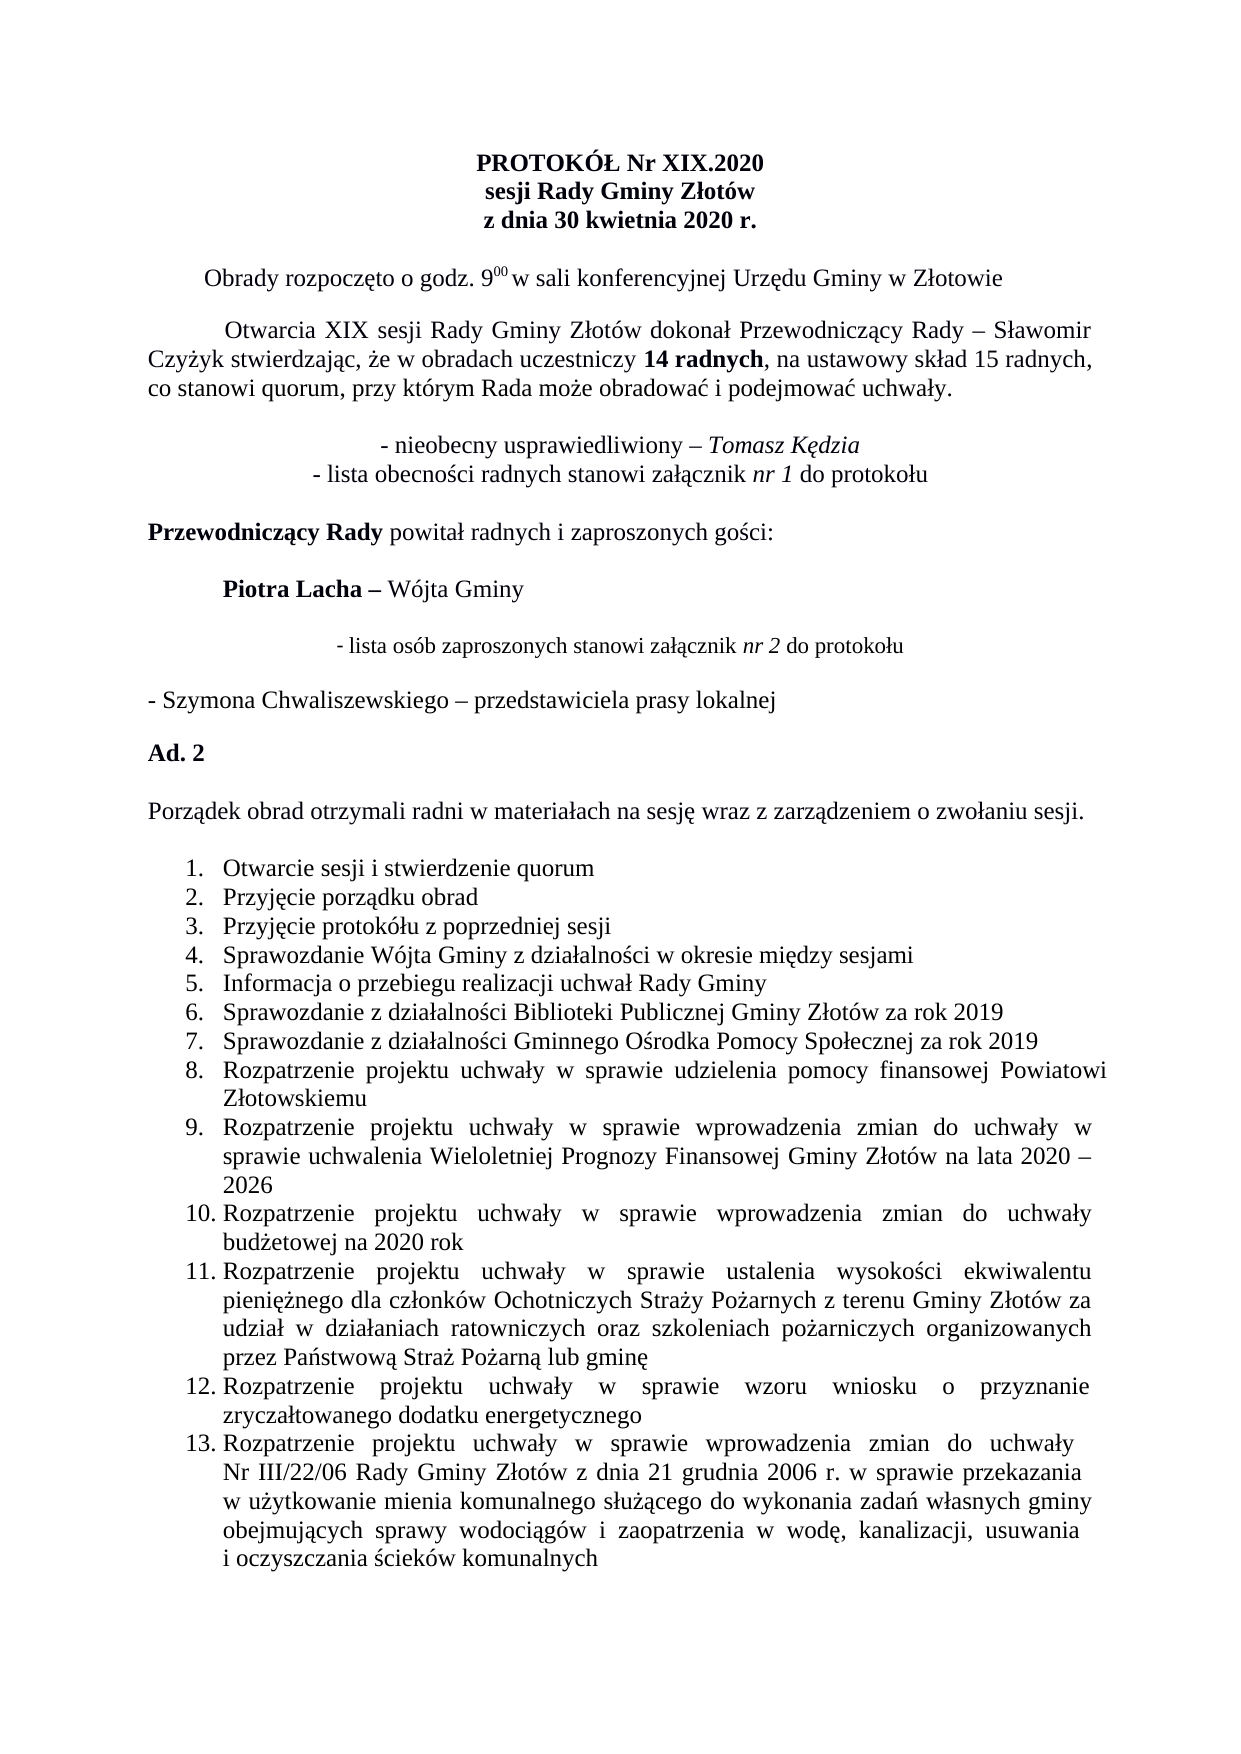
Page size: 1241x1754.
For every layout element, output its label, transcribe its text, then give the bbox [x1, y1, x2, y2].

text Porządek obrad otrzymali radni w materiałach na sesję wraz z zarządzeniem o zwołaniu sesji. [148, 796, 1093, 825]
list Rozpatrzenie projektu uchwały w sprawie wzoru wniosku o przyznanie zryczałtowanego dodatku energetycznego [185, 1371, 1090, 1428]
list Rozpatrzenie projektu uchwały w sprawie wprowadzenia zmian do uchwały Nr III/22/06 Rady Gminy Złotów z dnia 21 grudnia 2006 r. w sprawie przekazania w użytkowanie mienia komunalnego służącego do wykonania zadań własnych gminy obejmujących sprawy wodociągów i zaopatrzenia w wodę, kanalizacji, usuwania i oczyszczania ścieków komunalnych [185, 1428, 1093, 1572]
list Rozpatrzenie projektu uchwały w sprawie wprowadzenia zmian do uchwały budżetowej na 2020 rok [185, 1198, 1093, 1256]
text Ad. 2 [148, 738, 1093, 767]
text - lista osób zaproszonych stanowi załącznik nr 2 do protokołu [148, 632, 1093, 660]
list Sprawozdanie z działalności Gminnego Ośrodka Pomocy Społecznej za rok 2019 [185, 1026, 1093, 1055]
text Otwarcia XIX sesji Rady Gminy Złotów dokonał Przewodniczący Rady – Sławomir Czyżyk stwierdzając, że w obradach uczestniczy 14 radnych, na ustawowy skład 15 radnych, co stanowi quorum, przy którym Rada może obradować i podejmować uchwały. [148, 315, 1093, 402]
list Otwarcie sesji i stwierdzenie quorum [185, 853, 1093, 882]
text - nieobecny usprawiedliwiony – Tomasz Kędzia [148, 430, 1093, 459]
text Obrady rozpoczęto o godz. 900 w sali konferencyjnej Urzędu Gminy w Złotowie [148, 263, 1093, 291]
list Informacja o przebiegu realizacji uchwał Rady Gminy [185, 968, 1093, 997]
text PROTOKÓŁ Nr XIX.2020 [148, 148, 1093, 176]
text Przewodniczący Rady powitał radnych i zaproszonych gości: [148, 517, 1093, 545]
list Rozpatrzenie projektu uchwały w sprawie wprowadzenia zmian do uchwały w sprawie uchwalenia Wieloletniej Prognozy Finansowej Gminy Złotów na lata 2020 – 2026 [185, 1112, 1093, 1198]
text sesji Rady Gminy Złotów [148, 176, 1093, 205]
text z dnia 30 kwietnia 2020 r. [148, 205, 1093, 234]
text - lista obecności radnych stanowi załącznik nr 1 do protokołu [148, 459, 1093, 488]
list Przyjęcie porządku obrad [185, 882, 1093, 911]
list Rozpatrzenie projektu uchwały w sprawie udzielenia pomocy finansowej Powiatowi Złotowskiemu [185, 1055, 1107, 1112]
list Sprawozdanie z działalności Biblioteki Publicznej Gminy Złotów za rok 2019 [185, 997, 1093, 1026]
list Przyjęcie protokółu z poprzedniej sesji [185, 911, 1093, 940]
list Sprawozdanie Wójta Gminy z działalności w okresie między sesjami [185, 940, 1093, 968]
list Rozpatrzenie projektu uchwały w sprawie ustalenia wysokości ekwiwalentu pieniężnego dla członków Ochotniczych Straży Pożarnych z terenu Gminy Złotów za udział w działaniach ratowniczych oraz szkoleniach pożarniczych organizowanych przez Państwową Straż Pożarną lub gminę [185, 1256, 1093, 1371]
text - Szymona Chwaliszewskiego – przedstawiciela prasy lokalnej [148, 685, 1093, 713]
text Piotra Lacha – Wójta Gminy [223, 574, 1093, 603]
